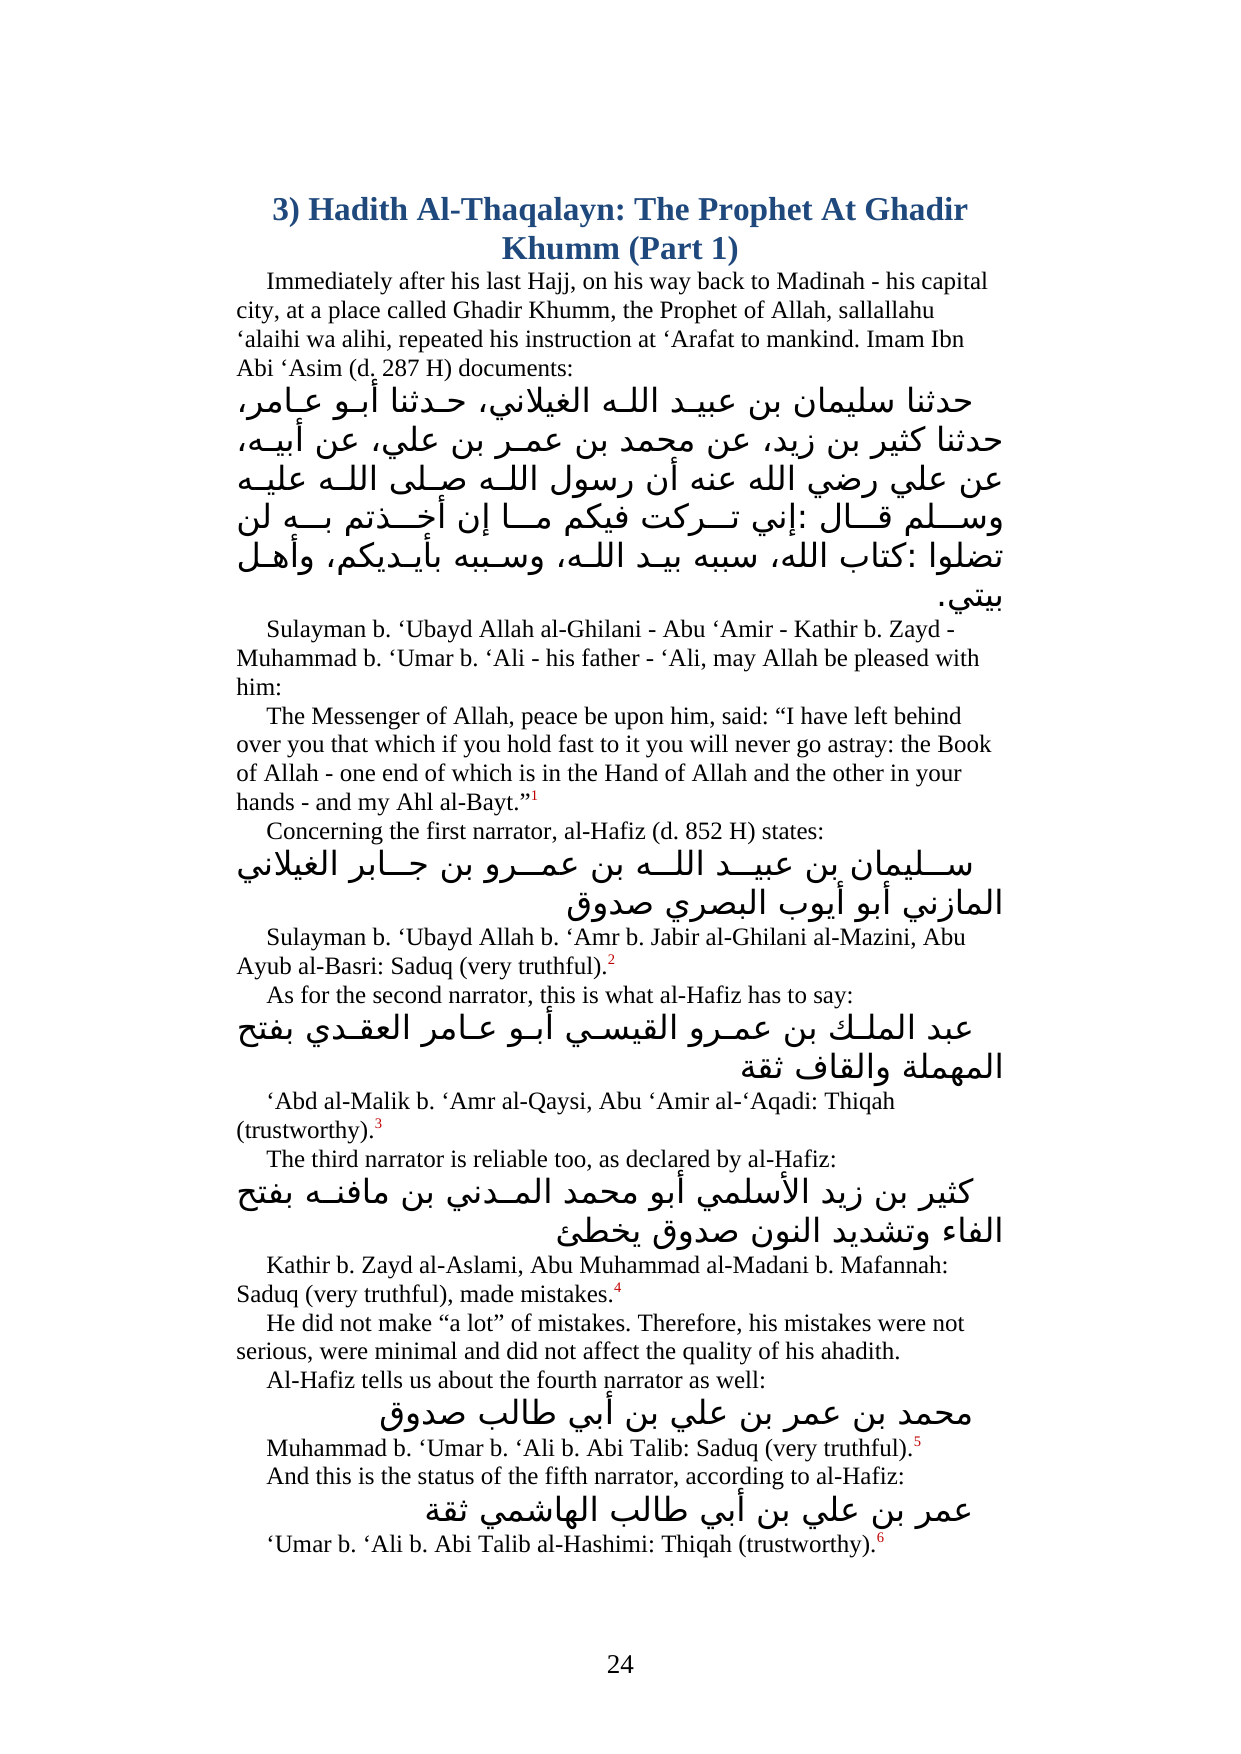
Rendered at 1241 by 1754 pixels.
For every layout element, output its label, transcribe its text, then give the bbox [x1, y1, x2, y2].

text كثير بن زيد الأسلمي أبو محمد المدني بن مافنه بفتح الفاء وتشديد النون صدوق يخطئ [236, 1172, 1004, 1250]
text As for the second narrator, this is what al-Hafiz has to say: [236, 980, 1004, 1008]
text He did not make “a lot” of mistakes. Therefore, his mistakes were not serious, were minimal and did not affect the quality of his ahadith. [236, 1308, 1004, 1365]
text عبد الملك بن عمرو القيسي أبو عامر العقدي بفتح المهملة والقاف ثقة [236, 1008, 1004, 1086]
text Sulayman b. ‘Ubayd Allah b. ‘Amr b. Jabir al-Ghilani al-Mazini, Abu Ayub al-Basri: Saduq (very truthful).2 [236, 922, 1004, 980]
text عمر بن علي بن أبي طالب الهاشمي ثقة [236, 1490, 1004, 1529]
text Al-Hafiz tells us about the fourth narrator as well: [236, 1365, 1004, 1394]
text Immediately after his last Hajj, on his way back to Madinah - his capital city, at a place called Ghadir Khumm, the Prophet of Allah, sallallahu ‘alaihi wa alihi, repeated his instruction at ‘Arafat to mankind. Imam Ibn Abi ‘Asim (d. 287 H) documents: [236, 266, 1004, 381]
text The third narrator is reliable too, as declared by al-Hafiz: [236, 1144, 1004, 1172]
text ‘Umar b. ‘Ali b. Abi Talib al-Hashimi: Thiqah (trustworthy).6 [236, 1529, 1004, 1558]
text سليمان بن عبيد الله بن عمرو بن جابر الغيلاني المازني أبو أيوب البصري صدوق [236, 844, 1004, 922]
text Muhammad b. ‘Umar b. ‘Ali b. Abi Talib: Saduq (very truthful).5 [236, 1433, 1004, 1461]
text Kathir b. Zayd al-Aslami, Abu Muhammad al-Madani b. Mafannah: Saduq (very truthful), made mistakes.4 [236, 1250, 1004, 1308]
text The Messenger of Allah, peace be upon him, said: “I have left behind over you that which if you hold fast to it you will never go astray: the Book of Allah - one end of which is in the Hand of Allah and the other in your hands - and my Ahl al-Bayt.”1 [236, 701, 1004, 816]
text محمد بن عمر بن علي بن أبي طالب صدوق [236, 1394, 1004, 1433]
text ‘Abd al-Malik b. ‘Amr al-Qaysi, Abu ‘Amir al-‘Aqadi: Thiqah (trustworthy).3 [236, 1086, 1004, 1144]
text Sulayman b. ‘Ubayd Allah al-Ghilani - Abu ‘Amir - Kathir b. Zayd - Muhammad b. ‘Umar b. ‘Ali - his father - ‘Ali, may Allah be pleased with him: [236, 614, 1004, 701]
text Concerning the first narrator, al-Hafiz (d. 852 H) states: [236, 816, 1004, 844]
subtitle 3) Hadith Al-Thaqalayn: The Prophet At Ghadir Khumm (Part 1) [236, 190, 1004, 266]
text حدثنا سليمان بن عبيد الله الغيلاني، حدثنا أبو عامر، حدثنا كثير بن زيد، عن محمد بن عمر بن علي، عن أبيه، عن علي رضي الله عنه أن رسول الله صلى الله عليه وسلم قال :إني تركت فيكم ما إن أخذتم به لن تضلوا :كتاب الله، سببه بيد الله، وسببه بأيديكم، وأهل بيتي. [236, 381, 1004, 614]
text And this is the status of the fifth narrator, according to al-Hafiz: [236, 1461, 1004, 1490]
